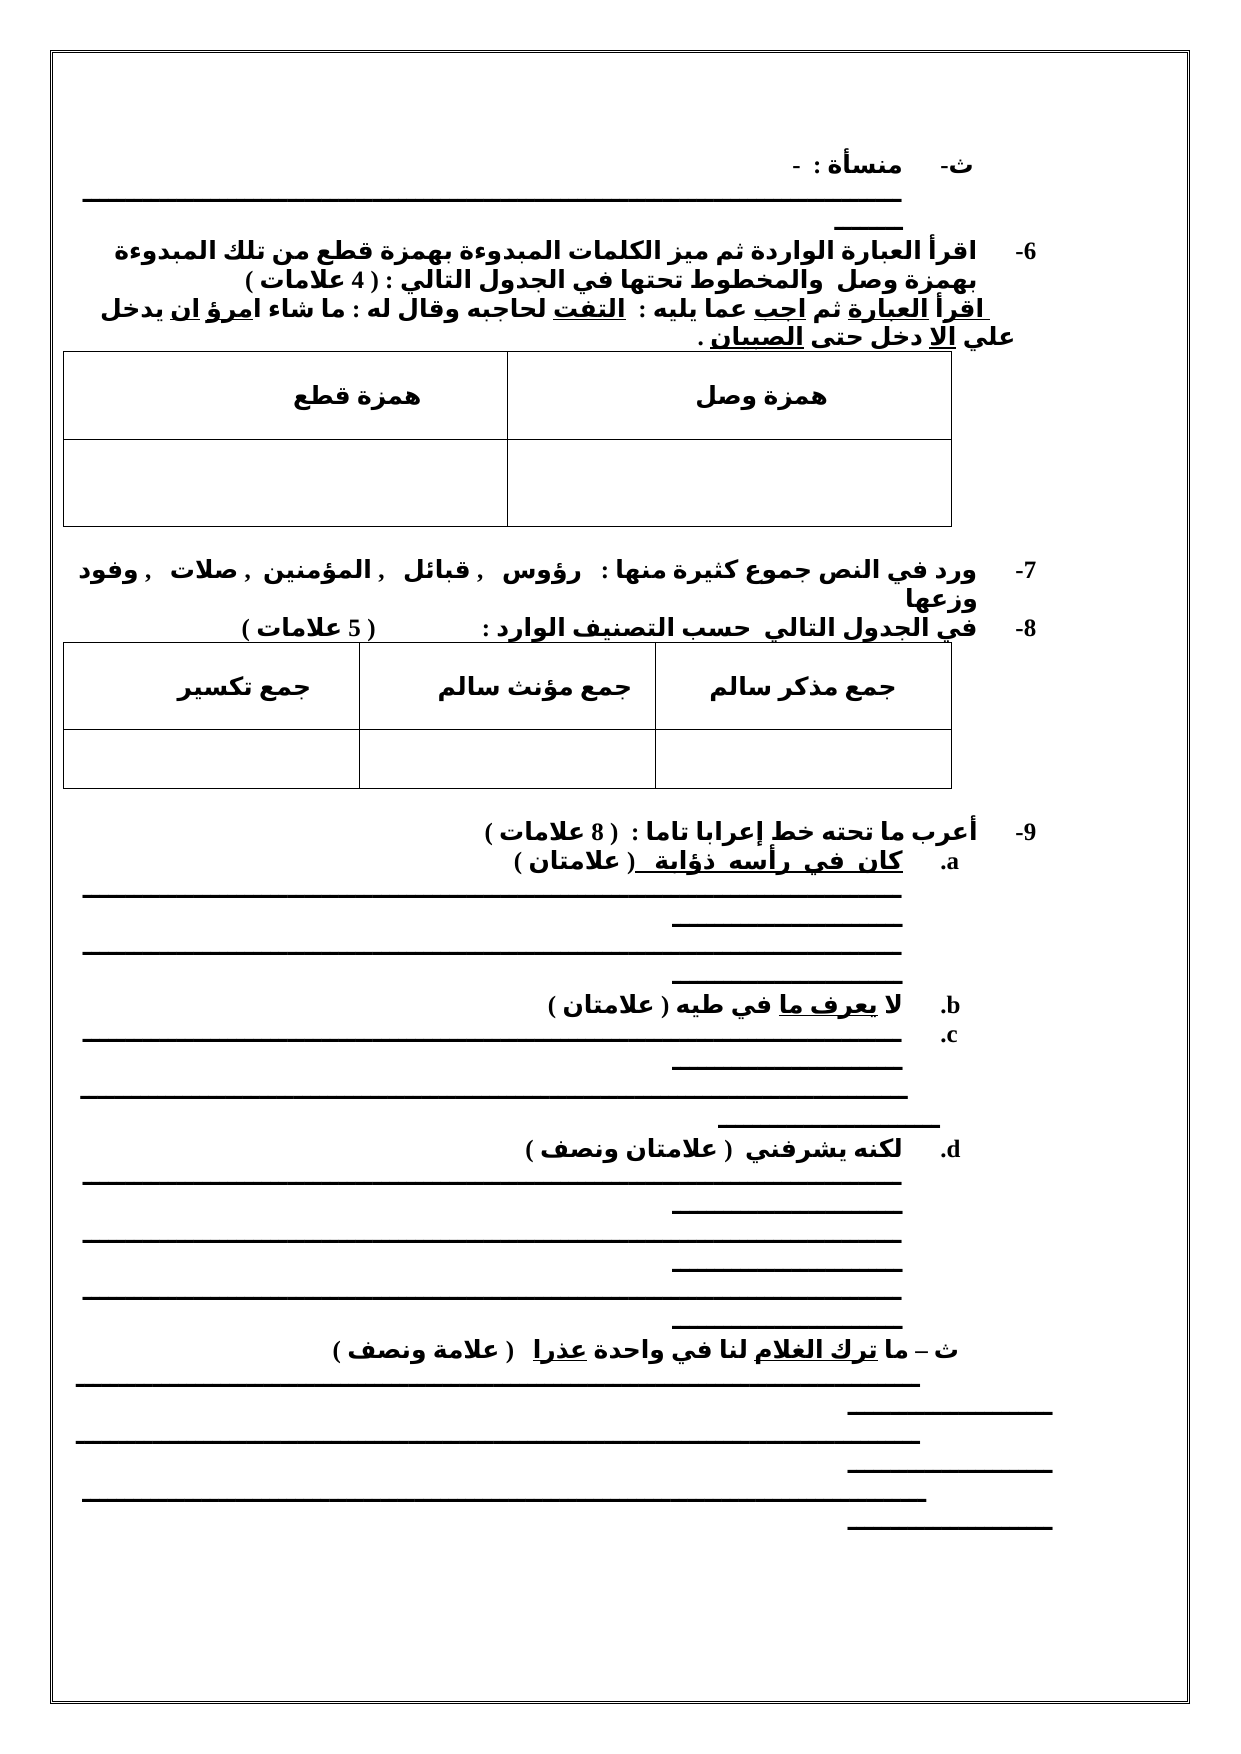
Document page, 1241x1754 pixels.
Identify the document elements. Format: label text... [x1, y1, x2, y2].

text ث – ما ترك الغلام لنا في واحدة عذرا ( علامة ونصف ) [75, 1335, 1053, 1364]
table_cell [508, 440, 951, 526]
list أعرب ما تحته خط إعرابا تاما : ( 8 علامات ) [75, 817, 1015, 846]
table_header همزة قطع [64, 352, 507, 438]
table_header جمع مؤنث سالم [360, 643, 655, 729]
table_cell [656, 730, 951, 788]
text ـــــــــــــــــــــــــــــــــــــــــــــــــــــــــــــــــــــــــــــــــــــــــــــــــــــــــــــــــــــــــــ [75, 1479, 1053, 1536]
list اقرأ العبارة الواردة ثم ميز الكلمات المبدوءة بهمزة قطع من تلك المبدوءة بهمزة وصل والمخطوط تحتها في الجدول التالي : ( 4 علامات ) [75, 236, 1015, 294]
list منسأة : - ــــــــــــــــــــــــــــــــــــــــــــــــــــــــــــــــــــــــــــــــــــــــــــــــــــــــ [75, 150, 940, 236]
list ـــــــــــــــــــــــــــــــــــــــــــــــــــــــــــــــــــــــــــــــــــــــــــــــــــــــــــــــــــــــــــ [75, 1019, 940, 1076]
table_cell [64, 730, 359, 788]
list كان في رأسه ذؤابة ( علامتان ) [75, 846, 940, 875]
text ـــــــــــــــــــــــــــــــــــــــــــــــــــــــــــــــــــــــــــــــــــــــــــــــــــــــــــــــــــــــــــ ـــــــــــــــــــــــــــــــــــــــــــــــــــــــــــــــــــــــــــــــــــــــــــــــــــــــــــــــــــــــــــ ـــــــــــــــــــــــــــــــــــــــــــــــــــــــــــــــــــــــــــــــــــــــــــــــــــــــــــــــــــــــــــ [75, 1162, 903, 1335]
text اقرأ العبارة ثم اجب عما يليه : التفت لحاجبه وقال له : ما شاء امرؤ ان يدخل علي الا دخل حتى الصبيان . [75, 294, 1015, 351]
table_cell [360, 730, 655, 788]
table_header جمع مذكر سالم [656, 643, 951, 729]
list لكنه يشرفني ( علامتان ونصف ) [75, 1134, 940, 1162]
list ورد في النص جموع كثيرة منها : رؤوس , قبائل , المؤمنين , صلات , وفود وزعها [75, 556, 1015, 613]
text ـــــــــــــــــــــــــــــــــــــــــــــــــــــــــــــــــــــــــــــــــــــــــــــــــــــــــــــــــــــــــــ [75, 1076, 940, 1134]
list لا يعرف ما في طيه ( علامتان ) [75, 990, 940, 1019]
table_header جمع تكسير [64, 643, 359, 729]
text ـــــــــــــــــــــــــــــــــــــــــــــــــــــــــــــــــــــــــــــــــــــــــــــــــــــــــــــــــــــــــــ ـــــــــــــــــــــــــــــــــــــــــــــــــــــــــــــــــــــــــــــــــــــــــــــــــــــــــــــــــــــــــــ [75, 875, 903, 990]
list في الجدول التالي حسب التصنيف الوارد : ( 5 علامات ) [75, 613, 1015, 642]
table_header همزة وصل [508, 352, 951, 438]
table_cell [64, 440, 507, 526]
text ـــــــــــــــــــــــــــــــــــــــــــــــــــــــــــــــــــــــــــــــــــــــــــــــــــــــــــــــــــــــــــ [75, 1364, 1053, 1421]
text ـــــــــــــــــــــــــــــــــــــــــــــــــــــــــــــــــــــــــــــــــــــــــــــــــــــــــــــــــــــــــــ [75, 1421, 1053, 1479]
